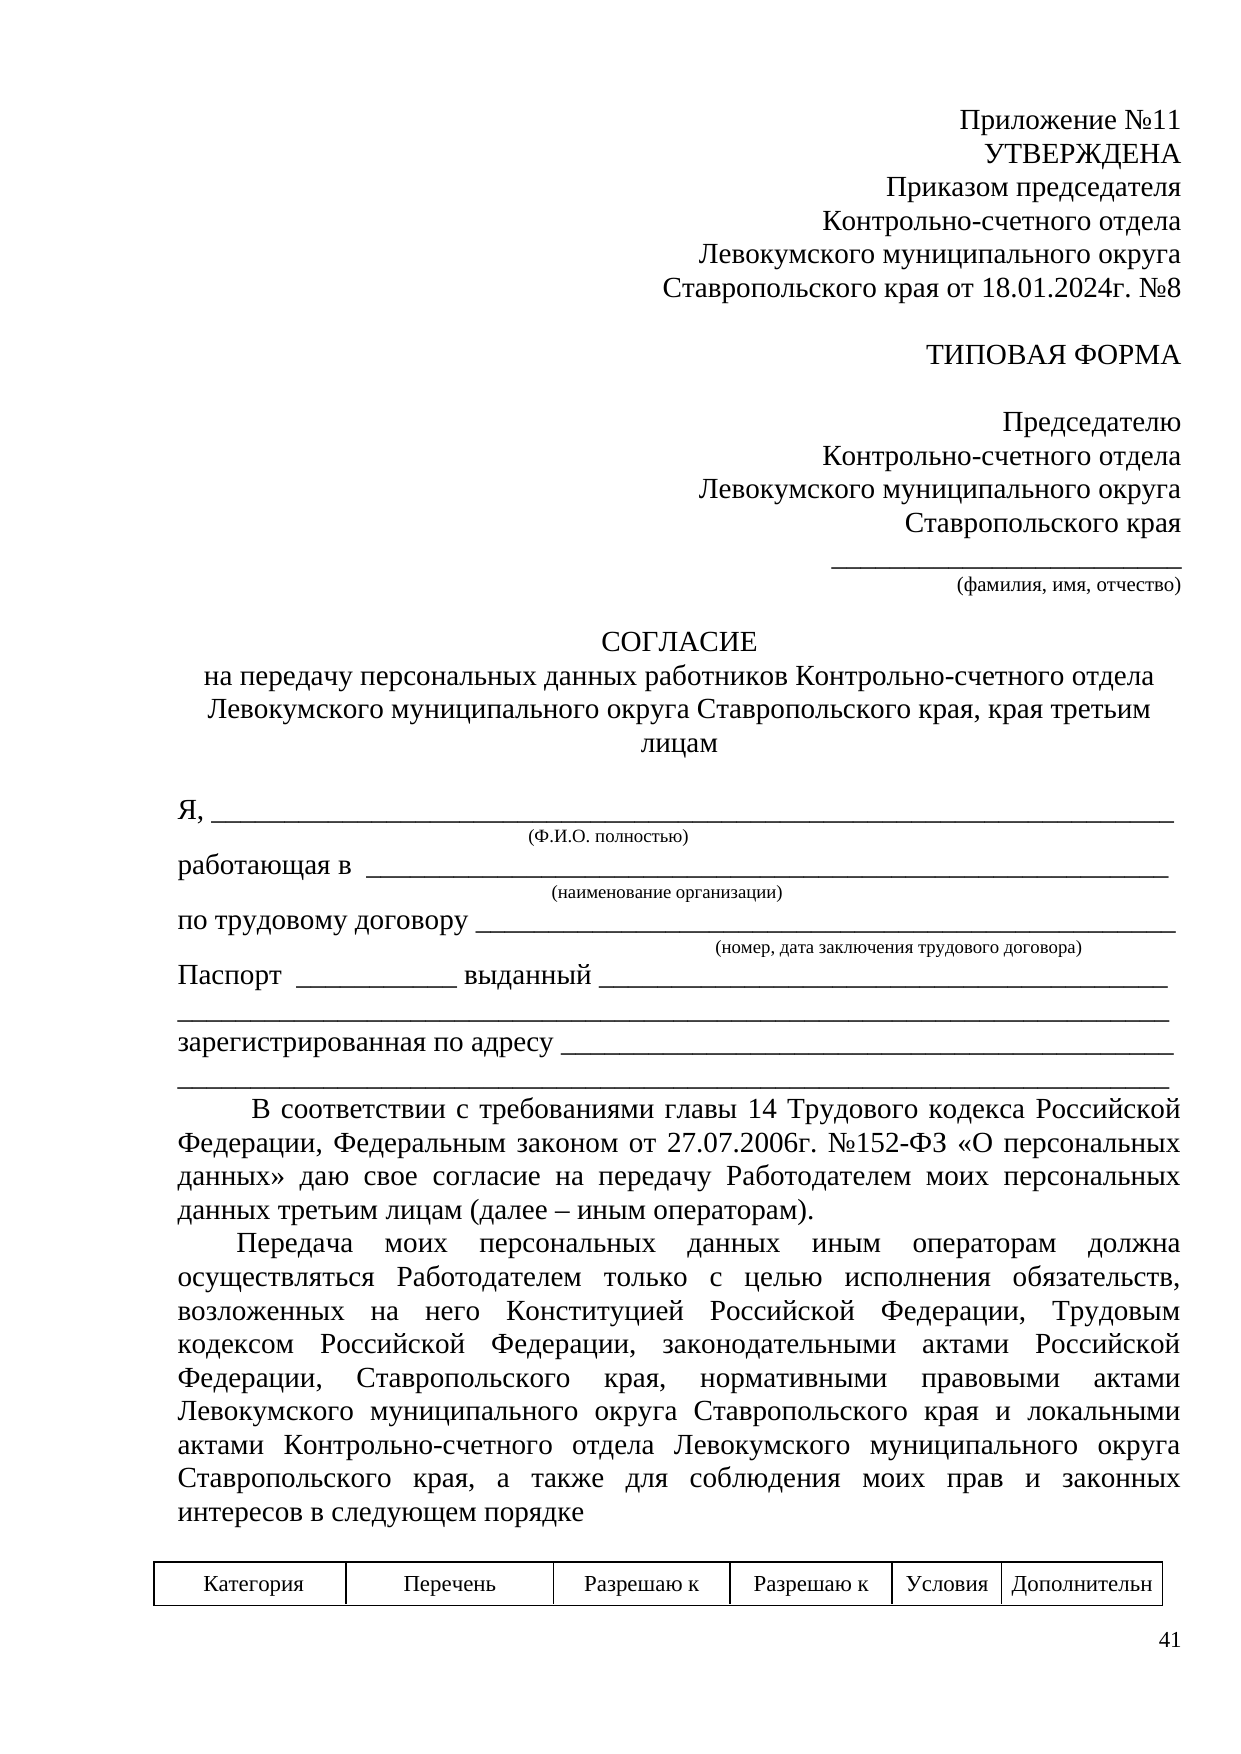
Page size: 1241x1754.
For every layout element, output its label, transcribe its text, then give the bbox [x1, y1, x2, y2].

text Левокумского муниципального округа [177, 237, 1181, 270]
text Приказом председателя [177, 169, 1181, 203]
text Левокумского муниципального округа [177, 471, 1181, 505]
text зарегистрированная по адресу __________________________________________ [177, 1024, 1181, 1058]
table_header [554, 1563, 729, 1604]
text Ставропольского края [177, 505, 1181, 538]
text ТИПОВАЯ ФОРМА [177, 337, 1181, 371]
text (Ф.И.О. полностью) [177, 825, 1181, 847]
table_header Условия и запреты [893, 1563, 1001, 1604]
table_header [347, 1563, 553, 1604]
text Я, __________________________________________________________________ [177, 792, 1181, 825]
text Председателю [177, 404, 1181, 438]
text ____________________________________________________________________ [177, 991, 1181, 1024]
text Передача моих персональных данных иным операторам должна осуществляться Работодателем только с целью исполнения обязательств, возложенных на него Конституцией Российской Федерации, Трудовым кодексом Российской Федерации, законодательными актами Российской Федерации, Ставропольского края, нормативными правовыми актами Левокумского муниципального округа Ставропольского края и локальными актами Контрольно-счетного отдела Левокумского муниципального округа Ставропольского края, а также для соблюдения моих прав и законных интересов в следующем порядке [177, 1226, 1181, 1527]
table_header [731, 1563, 891, 1604]
text Контрольно-счетного отдела [177, 438, 1181, 471]
text СОГЛАСИЕ [177, 624, 1181, 658]
text (номер, дата заключения трудового договора) [177, 936, 1181, 957]
text ________________________ [177, 538, 1181, 572]
text по трудовому договору ________________________________________________ [177, 902, 1181, 936]
text на передачу персональных данных работников Контрольно-счетного отдела Левокумского муниципального округа Ставропольского края, края третьим лицам [177, 658, 1181, 758]
text Паспорт ___________ выданный _______________________________________ [177, 957, 1181, 991]
text Утверждена [177, 136, 1181, 169]
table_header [155, 1563, 345, 1604]
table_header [1002, 1563, 1162, 1604]
text (наименование организации) [177, 881, 1181, 902]
text работающая в _______________________________________________________ [177, 847, 1181, 881]
text (фамилия, имя, отчество) [177, 572, 1181, 596]
text Приложение №11 [177, 102, 1181, 136]
text В соответствии с требованиями главы 14 Трудового кодекса Российской Федерации, Федеральным законом от 27.07.2006г. №152-ФЗ «О персональных данных» даю свое согласие на передачу Работодателем моих персональных данных третьим лицам (далее – иным операторам). [177, 1091, 1181, 1226]
text ____________________________________________________________________ [177, 1058, 1181, 1091]
text Ставропольского края от 18.01.2024г. №8 [177, 270, 1181, 304]
text Контрольно-счетного отдела [177, 203, 1181, 237]
